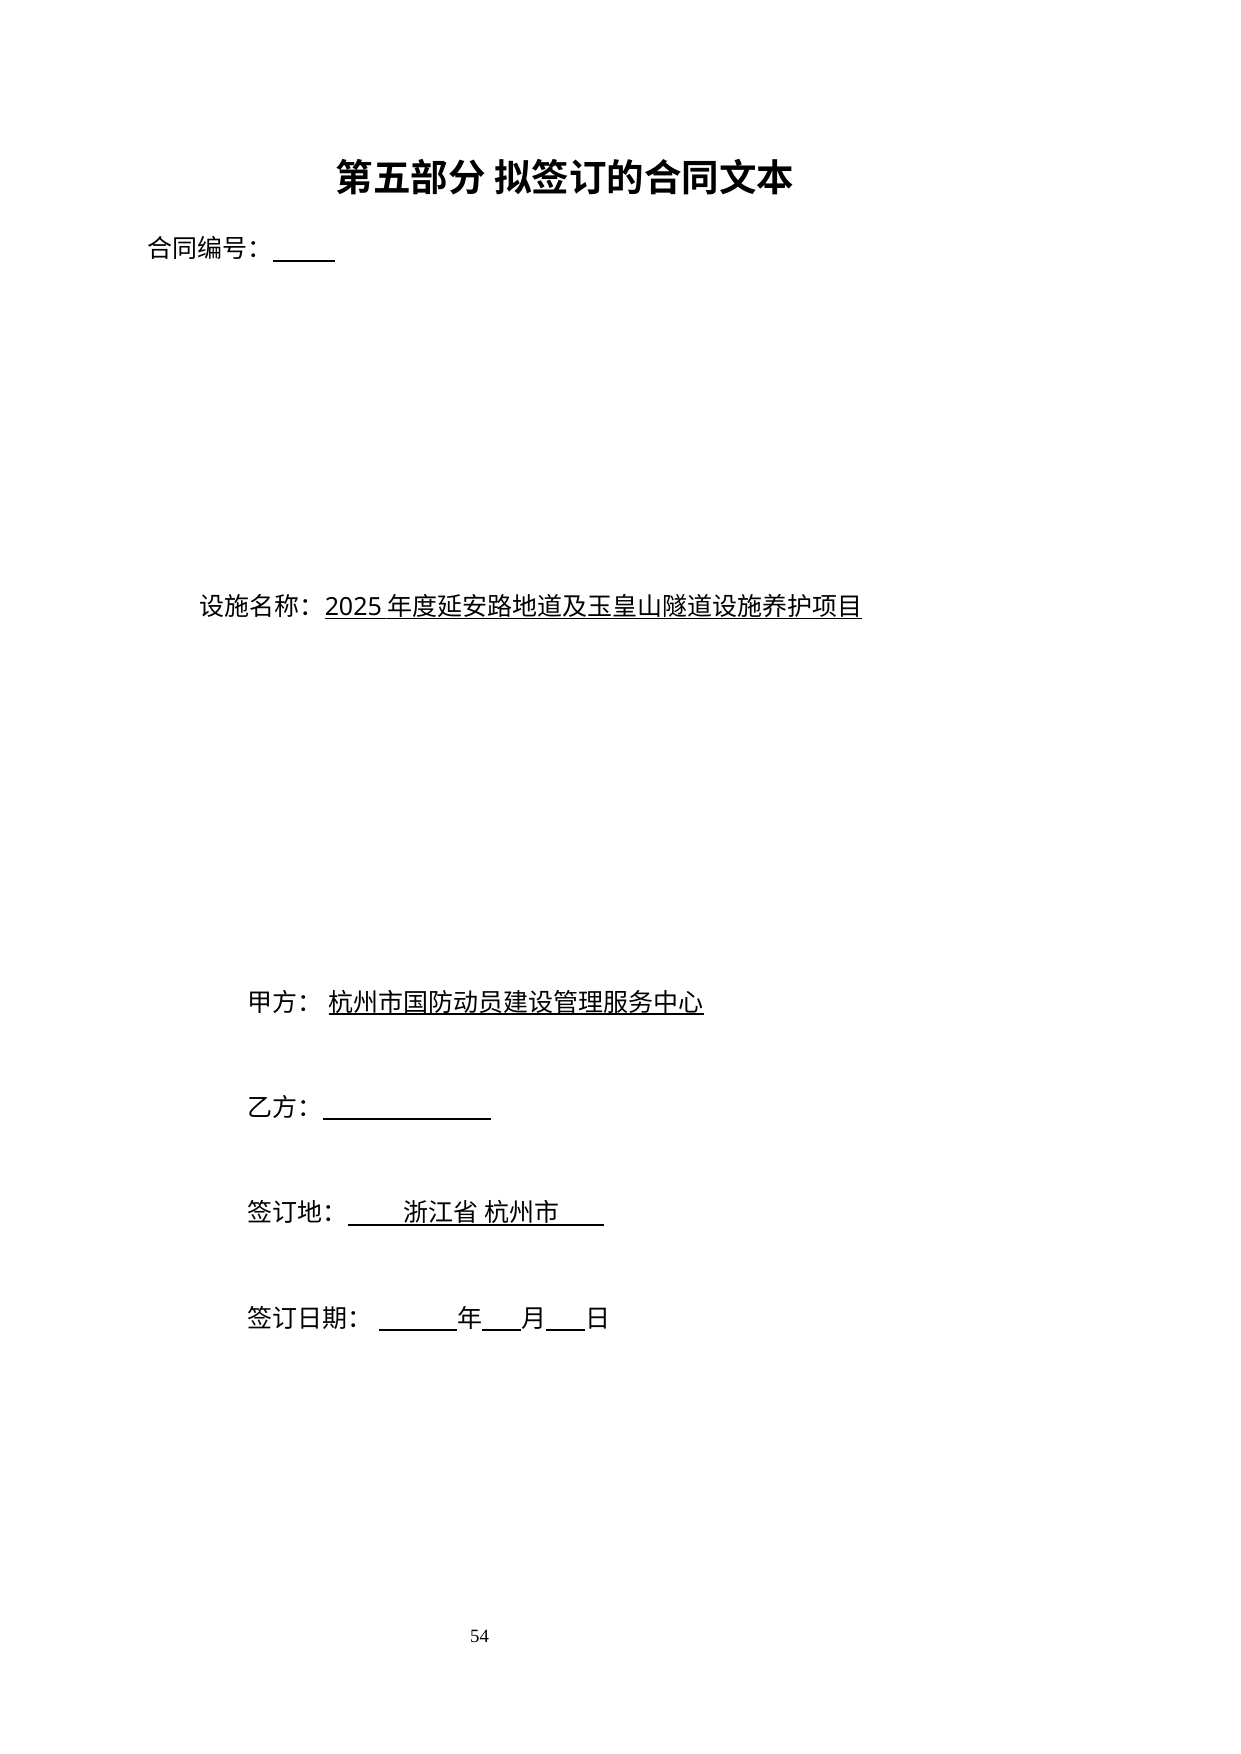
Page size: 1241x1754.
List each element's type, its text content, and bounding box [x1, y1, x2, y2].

text 乙方： [148, 1087, 1093, 1124]
text 甲方： 杭州市国防动员建设管理服务中心 [148, 982, 1093, 1018]
text 签订日期： 年 月 日 [148, 1298, 1093, 1334]
text 设施名称：2025年度延安路地道及玉皇山隧道设施养护项目 [148, 587, 1093, 623]
text 签订地： 浙江省 杭州市 [148, 1193, 1093, 1229]
text 第五部分 拟签订的合同文本 [223, 148, 1093, 202]
text 合同编号： [148, 229, 1093, 265]
